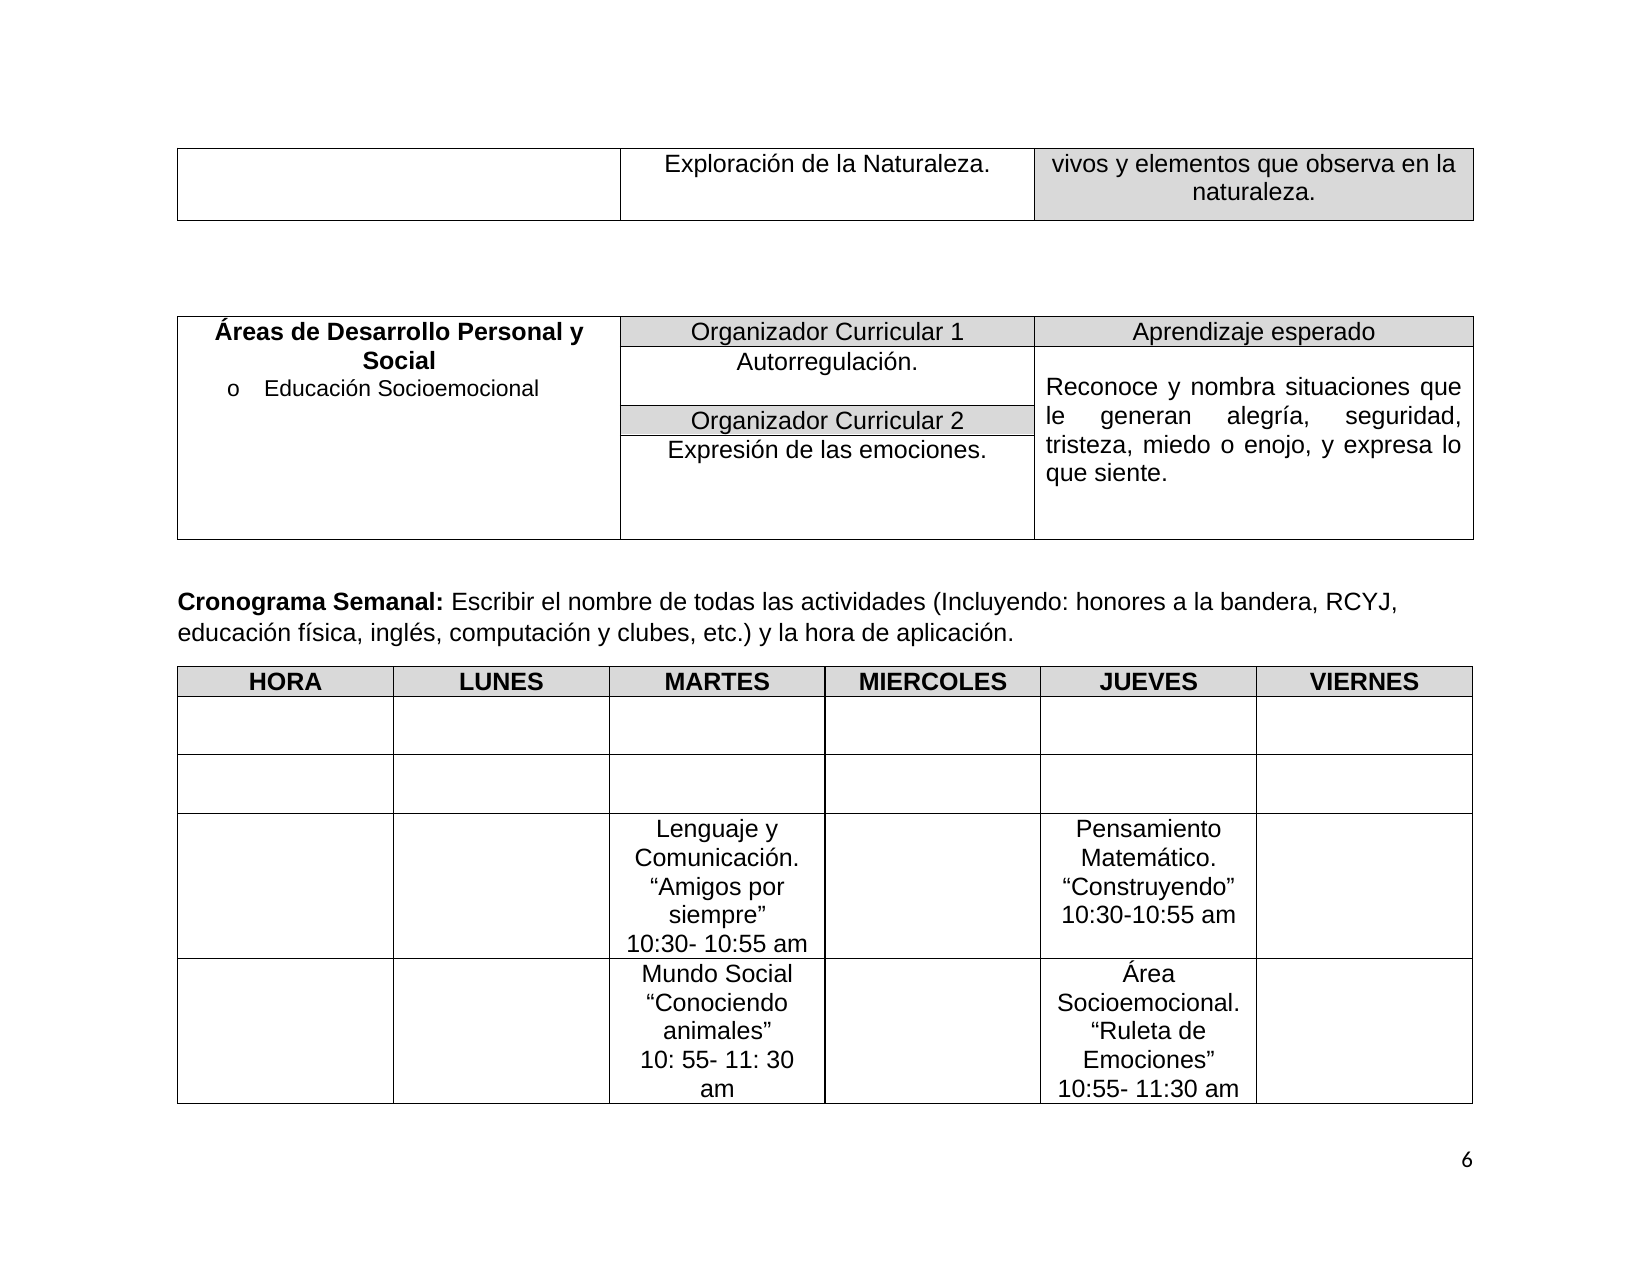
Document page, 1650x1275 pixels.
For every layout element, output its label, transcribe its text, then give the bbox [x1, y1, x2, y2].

table_cell [178, 697, 393, 754]
table_cell [394, 697, 609, 754]
table_cell Organizador Curricular 2 [621, 406, 1034, 434]
table_header MARTES [610, 667, 824, 696]
table_cell [826, 697, 1040, 754]
table_cell [394, 755, 609, 813]
table_cell Expresión de las emociones. [621, 436, 1034, 538]
table_cell [394, 814, 609, 958]
table_header Aprendizaje esperado [1035, 317, 1473, 346]
table_cell [1041, 697, 1256, 754]
table_cell Autorregulación. [621, 347, 1034, 405]
table_cell Lenguaje y Comunicación. “Amigos por siempre” 10:30- 10:55 am [610, 814, 824, 958]
table_cell [610, 755, 824, 813]
table_cell [610, 697, 824, 754]
table_cell [1041, 755, 1256, 813]
table_cell Pensamiento Matemático. “Construyendo” 10:30-10:55 am [1041, 814, 1256, 958]
table_cell [1257, 814, 1472, 958]
table_header LUNES [394, 667, 609, 696]
table_cell Mundo Social “Conociendo animales” 10: 55- 11: 30 am [610, 959, 824, 1102]
table_cell [826, 755, 1040, 813]
table_header HORA [178, 667, 393, 696]
table_cell [1257, 755, 1472, 813]
text Cronograma Semanal: Escribir el nombre de todas las actividades (Incluyendo: honores a la bandera, RCYJ, educación física, inglés, computación y clubes, etc.) y la hora de aplicación. [177, 587, 1473, 647]
table_cell [394, 959, 609, 1102]
table_cell [1257, 697, 1472, 754]
table_cell [1257, 959, 1472, 1102]
table_cell [826, 814, 1040, 958]
table_header VIERNES [1257, 667, 1472, 696]
table_cell Reconoce y nombra situaciones que le generan alegría, seguridad, tristeza, miedo o enojo, y expresa lo que siente. [1035, 347, 1473, 538]
table_cell Exploración de la Naturaleza. [621, 149, 1034, 220]
table_cell [178, 814, 393, 958]
table_cell [826, 959, 1040, 1102]
table_cell Área Socioemocional. “Ruleta de Emociones” 10:55- 11:30 am [1041, 959, 1256, 1102]
table_cell [178, 755, 393, 813]
table_cell [178, 959, 393, 1102]
table_header MIERCOLES [826, 667, 1040, 696]
table_header Organizador Curricular 1 [621, 317, 1034, 346]
table_header Áreas de Desarrollo Personal y Social Educación Socioemocional [178, 317, 620, 538]
table_header JUEVES [1041, 667, 1256, 696]
